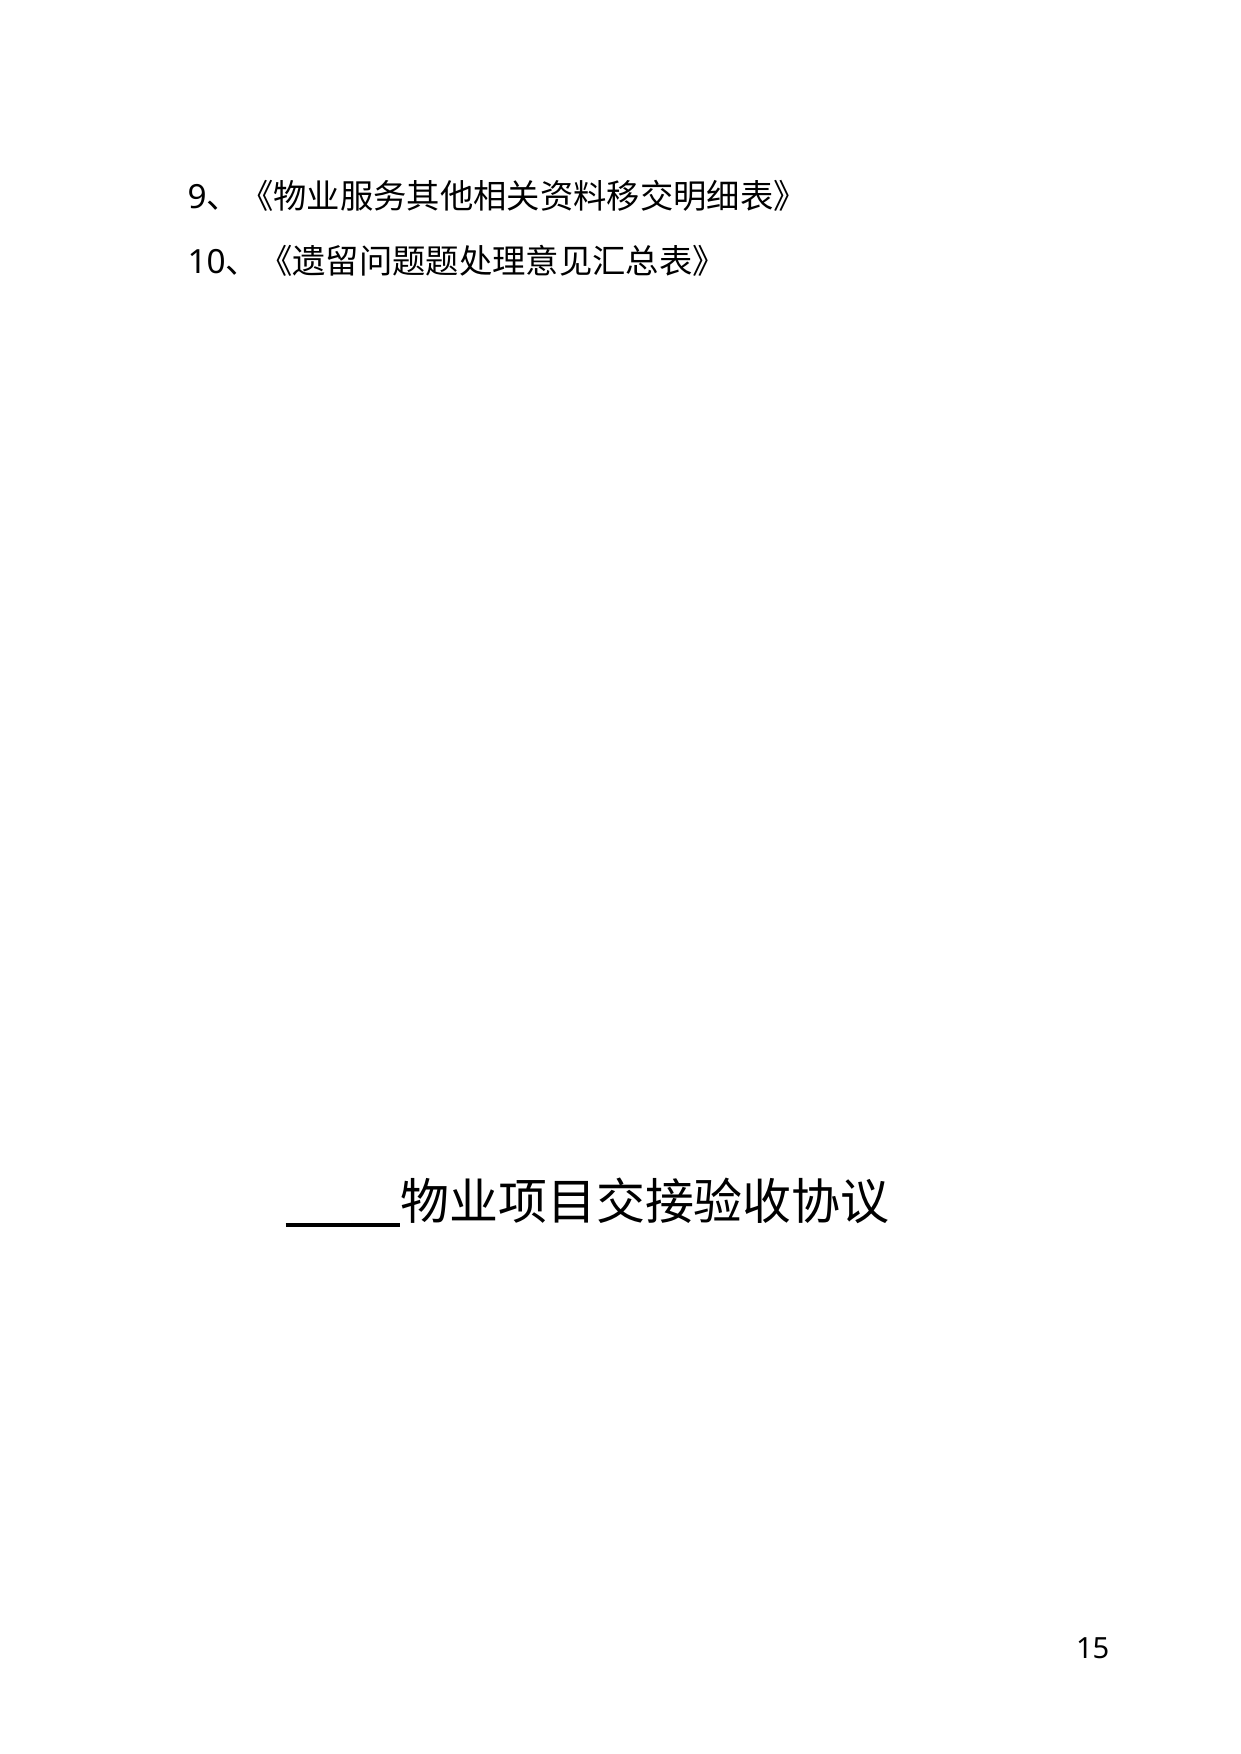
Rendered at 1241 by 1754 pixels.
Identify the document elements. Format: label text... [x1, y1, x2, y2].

subtitle 10、《遗留问题题处理意见汇总表》 [187, 227, 1053, 292]
subtitle 9、《物业服务其他相关资料移交明细表》 [187, 162, 1053, 227]
text 物业项目交接验收协议 [187, 1149, 1053, 1247]
